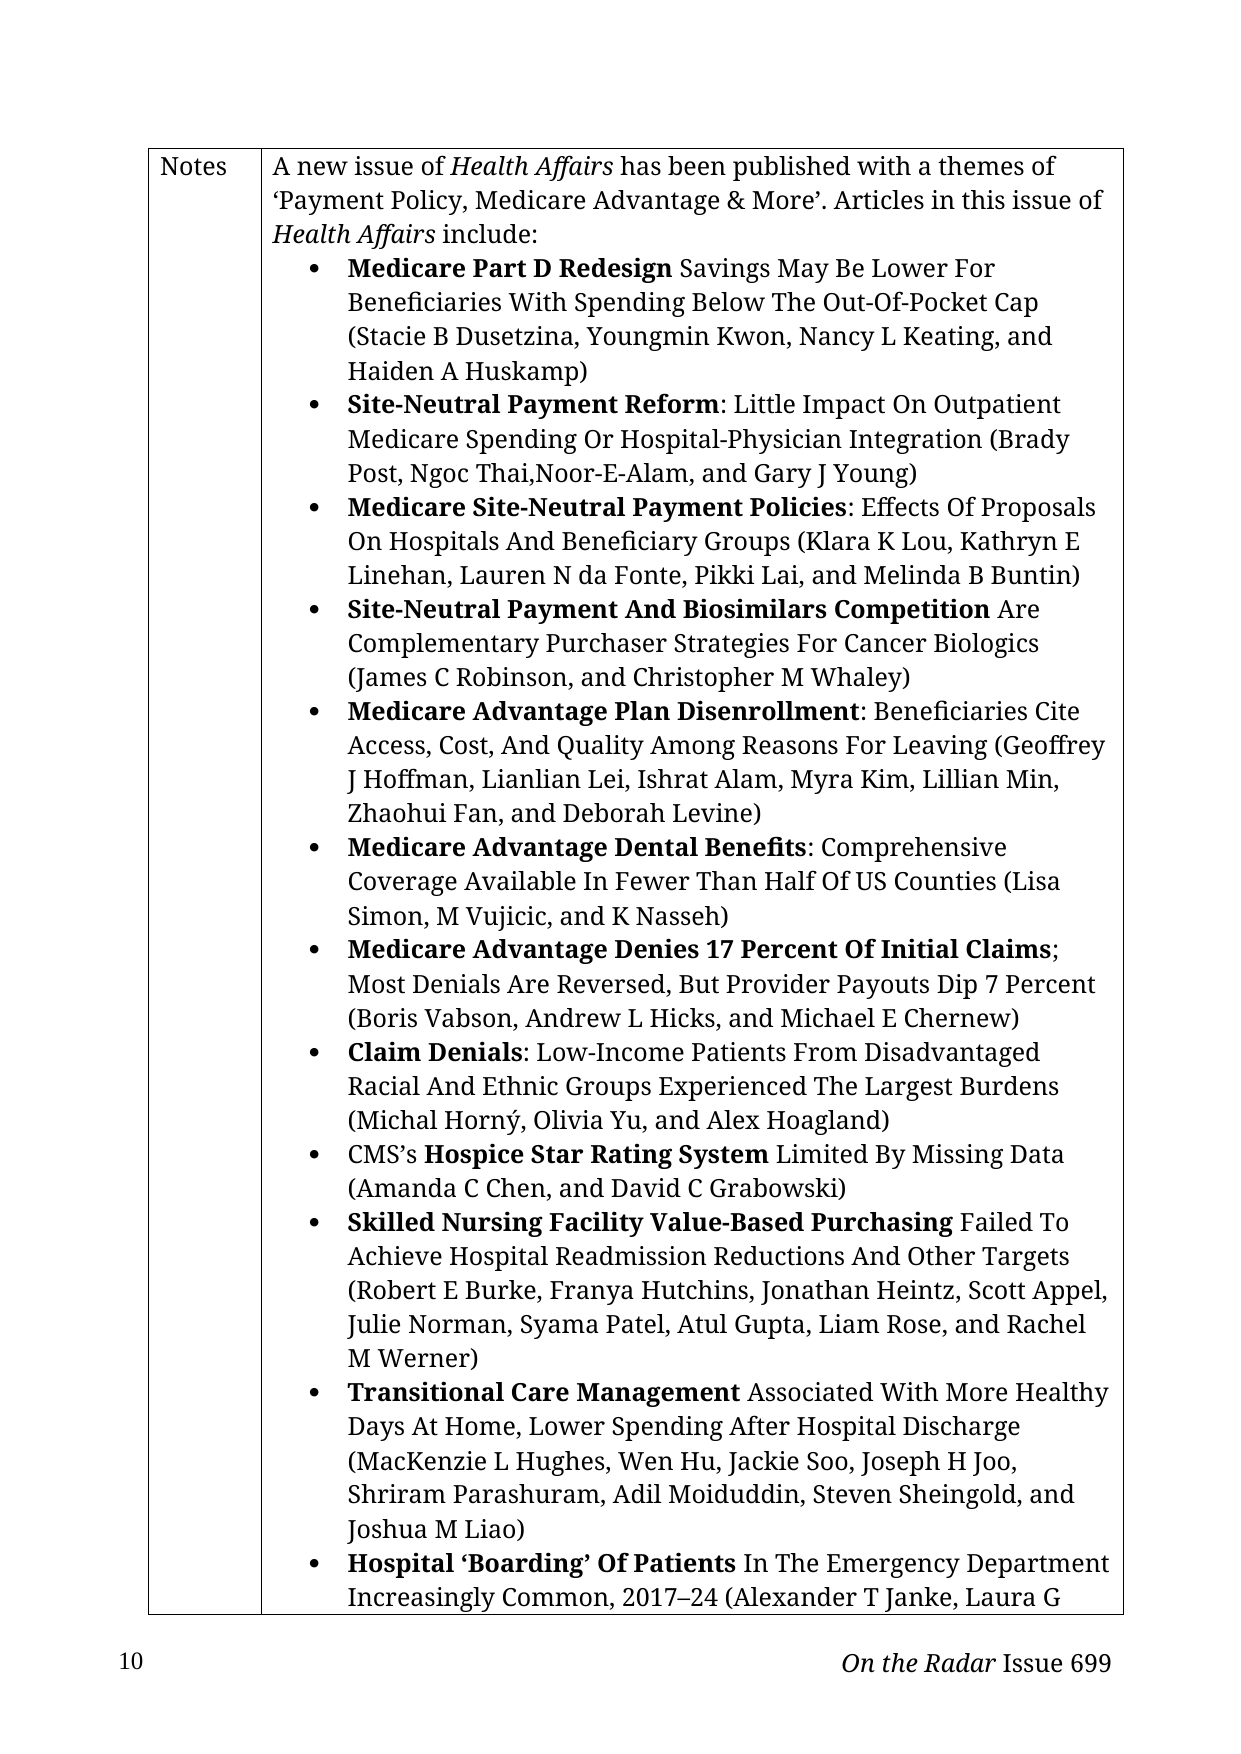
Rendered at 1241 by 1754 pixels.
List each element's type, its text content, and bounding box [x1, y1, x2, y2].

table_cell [262, 149, 1123, 1613]
table_cell Notes [149, 149, 261, 1613]
